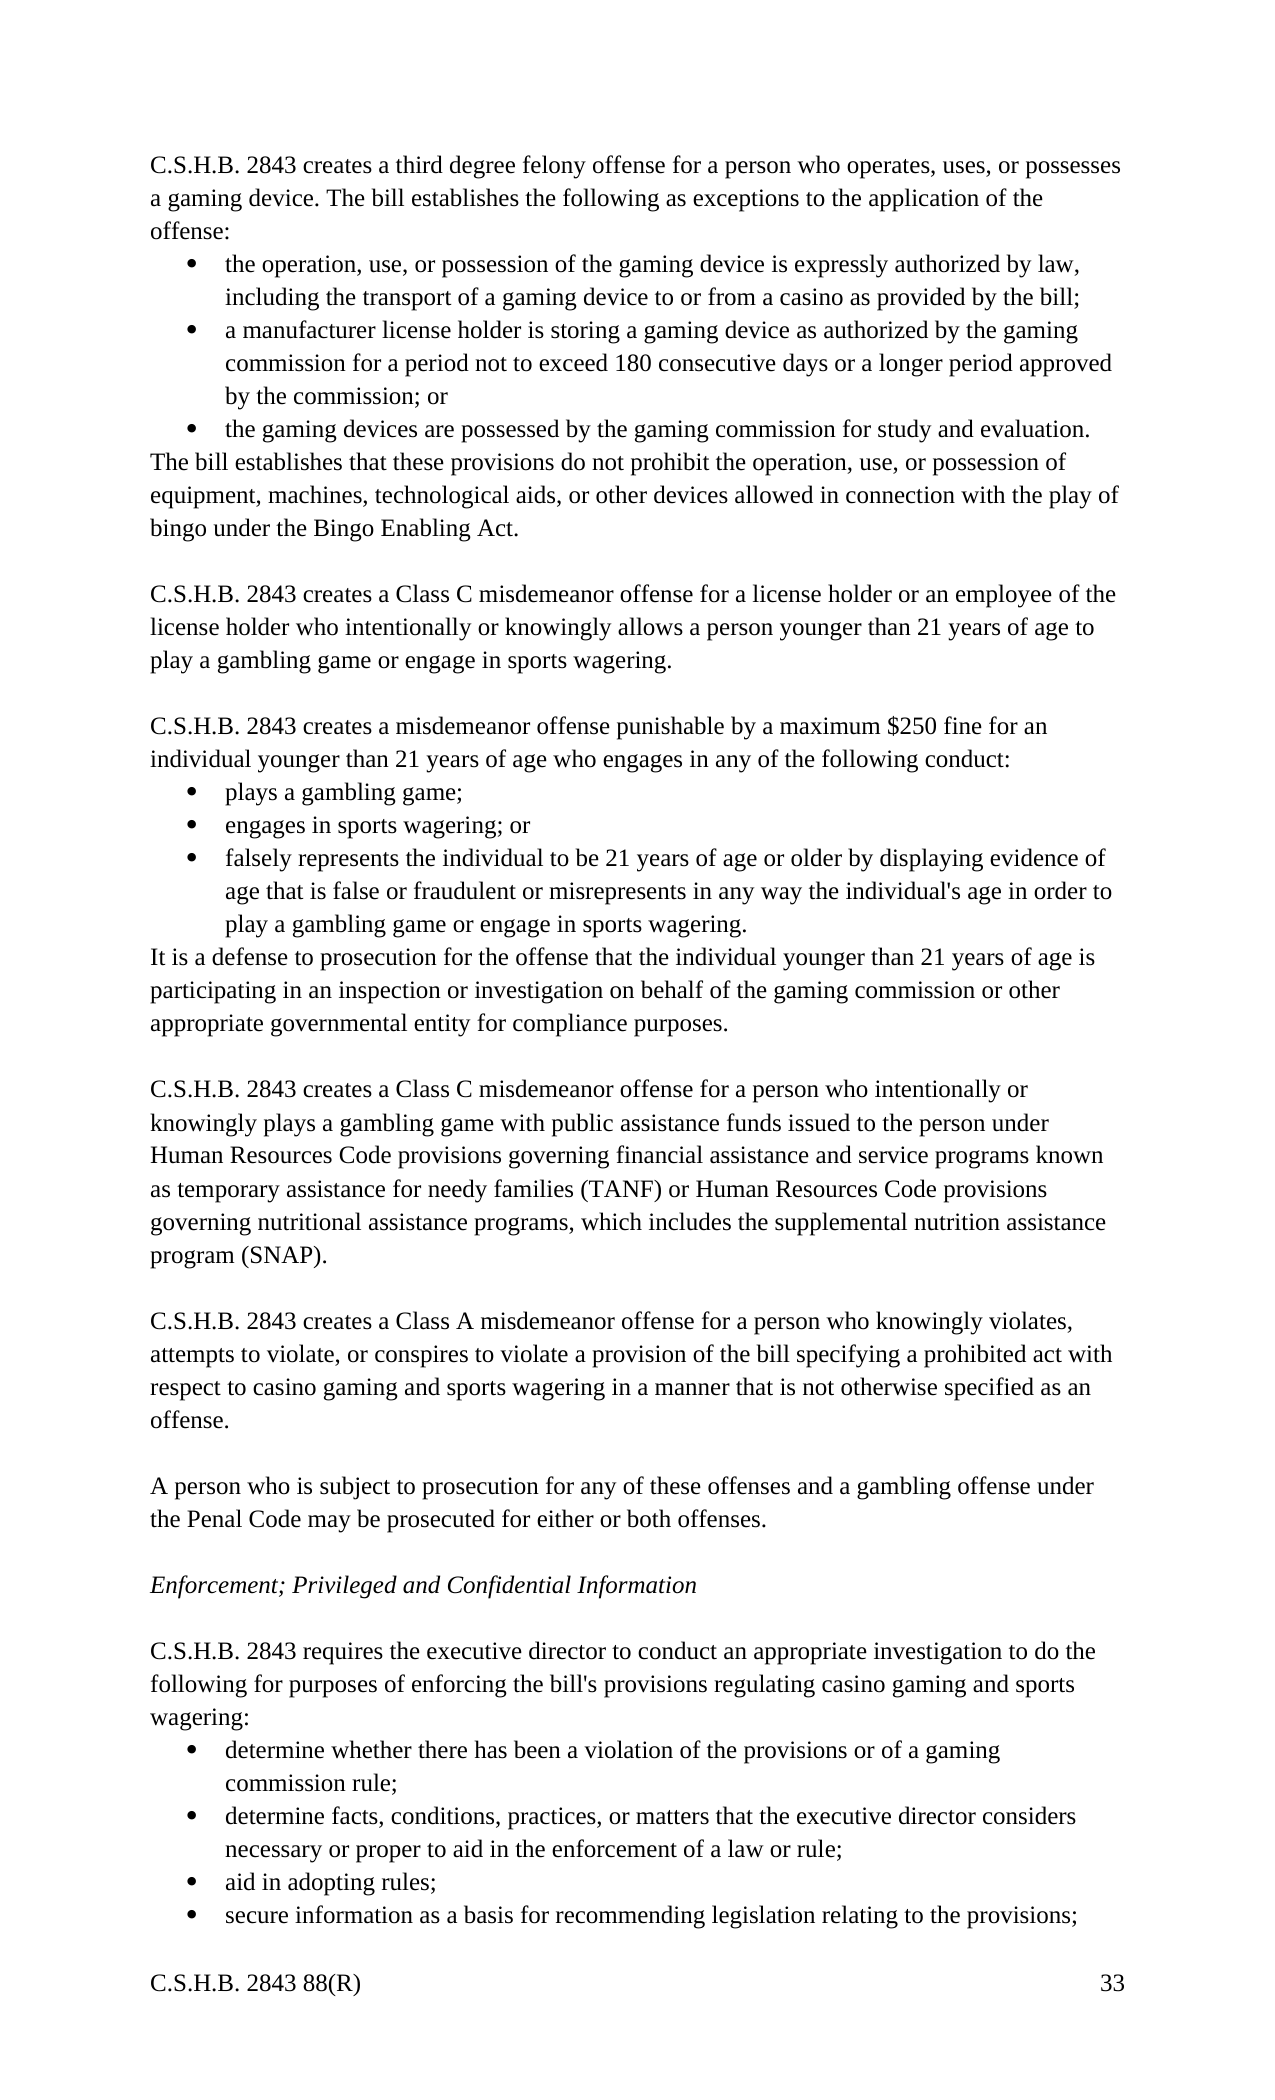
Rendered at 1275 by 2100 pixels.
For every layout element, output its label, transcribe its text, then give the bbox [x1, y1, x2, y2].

list a manufacturer license holder is storing a gaming device as authorized by the gaming commission for a period not to exceed 180 consecutive days or a longer period approved by the commission; or [187, 315, 1125, 410]
list falsely represents the individual to be 21 years of age or older by displaying evidence of age that is false or fraudulent or misrepresents in any way the individual's age in order to play a gambling game or engage in sports wagering. [187, 843, 1125, 938]
list plays a gambling game; [187, 777, 1125, 806]
text C.S.H.B. 2843 creates a third degree felony offense for a person who operates, uses, or possesses a gaming device. The bill establishes the following as exceptions to the application of the offense: [150, 150, 1125, 245]
list secure information as a basis for recommending legislation relating to the provisions; [187, 1900, 1125, 1929]
text C.S.H.B. 2843 creates a Class C misdemeanor offense for a person who intentionally or knowingly plays a gambling game with public assistance funds issued to the person under Human Resources Code provisions governing financial assistance and service programs known as temporary assistance for needy families (TANF) or Human Resources Code provisions governing nutritional assistance programs, which includes the supplemental nutrition assistance program (SNAP). [150, 1074, 1125, 1268]
list the operation, use, or possession of the gaming device is expressly authorized by law, including the transport of a gaming device to or from a casino as provided by the bill; [187, 249, 1125, 311]
text C.S.H.B. 2843 requires the executive director to conduct an appropriate investigation to do the following for purposes of enforcing the bill's provisions regulating casino gaming and sports wagering: [150, 1636, 1125, 1731]
text Enforcement; Privileged and Confidential Information [150, 1570, 1125, 1599]
text It is a defense to prosecution for the offense that the individual younger than 21 years of age is participating in an inspection or investigation on behalf of the gaming commission or other appropriate governmental entity for compliance purposes. [150, 942, 1125, 1037]
list aid in adopting rules; [187, 1867, 1125, 1896]
list the gaming devices are possessed by the gaming commission for study and evaluation. [187, 414, 1125, 443]
text The bill establishes that these provisions do not prohibit the operation, use, or possession of equipment, machines, technological aids, or other devices allowed in connection with the play of bingo under the Bingo Enabling Act. [150, 447, 1125, 542]
text C.S.H.B. 2843 creates a misdemeanor offense punishable by a maximum $250 fine for an individual younger than 21 years of age who engages in any of the following conduct: [150, 711, 1125, 773]
list engages in sports wagering; or [187, 810, 1125, 839]
text C.S.H.B. 2843 creates a Class C misdemeanor offense for a license holder or an employee of the license holder who intentionally or knowingly allows a person younger than 21 years of age to play a gambling game or engage in sports wagering. [150, 579, 1125, 674]
list determine whether there has been a violation of the provisions or of a gaming commission rule; [187, 1735, 1125, 1797]
list determine facts, conditions, practices, or matters that the executive director considers necessary or proper to aid in the enforcement of a law or rule; [187, 1801, 1125, 1863]
text C.S.H.B. 2843 creates a Class A misdemeanor offense for a person who knowingly violates, attempts to violate, or conspires to violate a provision of the bill specifying a prohibited act with respect to casino gaming and sports wagering in a manner that is not otherwise specified as an offense. [150, 1306, 1125, 1433]
text A person who is subject to prosecution for any of these offenses and a gambling offense under the Penal Code may be prosecuted for either or both offenses. [150, 1471, 1125, 1533]
